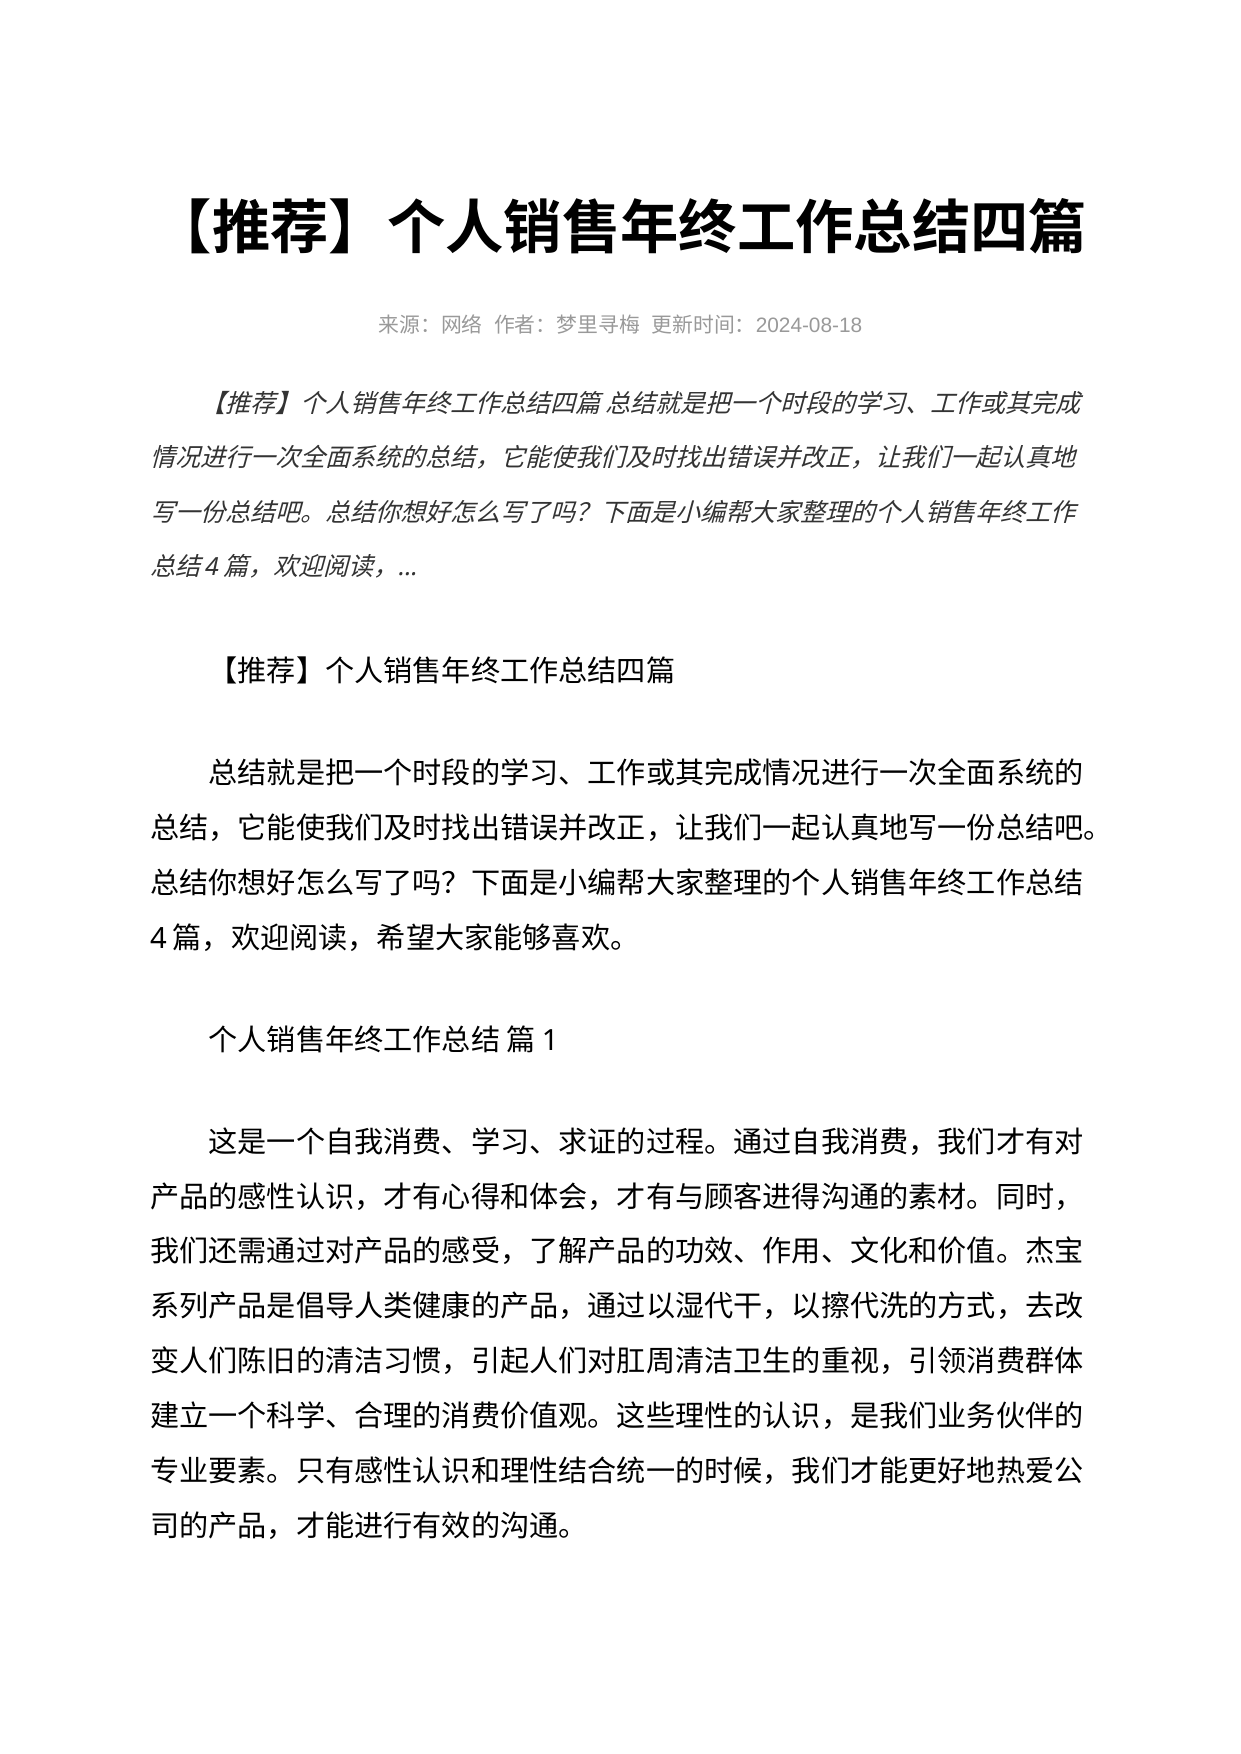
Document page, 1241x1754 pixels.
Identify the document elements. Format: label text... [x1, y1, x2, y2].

text 【推荐】个人销售年终工作总结四篇 总结就是把一个时段的学习、工作或其完成情况进行一次全面系统的总结，它能使我们及时找出错误并改正，让我们一起认真地写一份总结吧。总结你想好怎么写了吗？下面是小编帮大家整理的个人销售年终工作总结4篇，欢迎阅读，... [150, 383, 1090, 583]
text 【推荐】个人销售年终工作总结四篇 [150, 648, 1090, 690]
text 这是一个自我消费、学习、求证的过程。通过自我消费，我们才有对产品的感性认识，才有心得和体会，才有与顾客进得沟通的素材。同时，我们还需通过对产品的感受，了解产品的功效、作用、文化和价值。杰宝系列产品是倡导人类健康的产品，通过以湿代干，以擦代洗的方式，去改变人们陈旧的清洁习惯，引起人们对肛周清洁卫生的重视，引领消费群体建立一个科学、合理的消费价值观。这些理性的认识，是我们业务伙伴的专业要素。只有感性认识和理性结合统一的时候，我们才能更好地热爱公司的产品，才能进行有效的沟通。 [150, 1118, 1090, 1545]
text 个人销售年终工作总结 篇1 [150, 1016, 1090, 1059]
subtitle 【推荐】个人销售年终工作总结四篇 [150, 181, 1090, 266]
text 来源：网络 作者：梦里寻梅 更新时间：2024-08-18 [150, 313, 1090, 337]
text 总结就是把一个时段的学习、工作或其完成情况进行一次全面系统的总结，它能使我们及时找出错误并改正，让我们一起认真地写一份总结吧。总结你想好怎么写了吗？下面是小编帮大家整理的个人销售年终工作总结4篇，欢迎阅读，希望大家能够喜欢。 [150, 749, 1090, 957]
